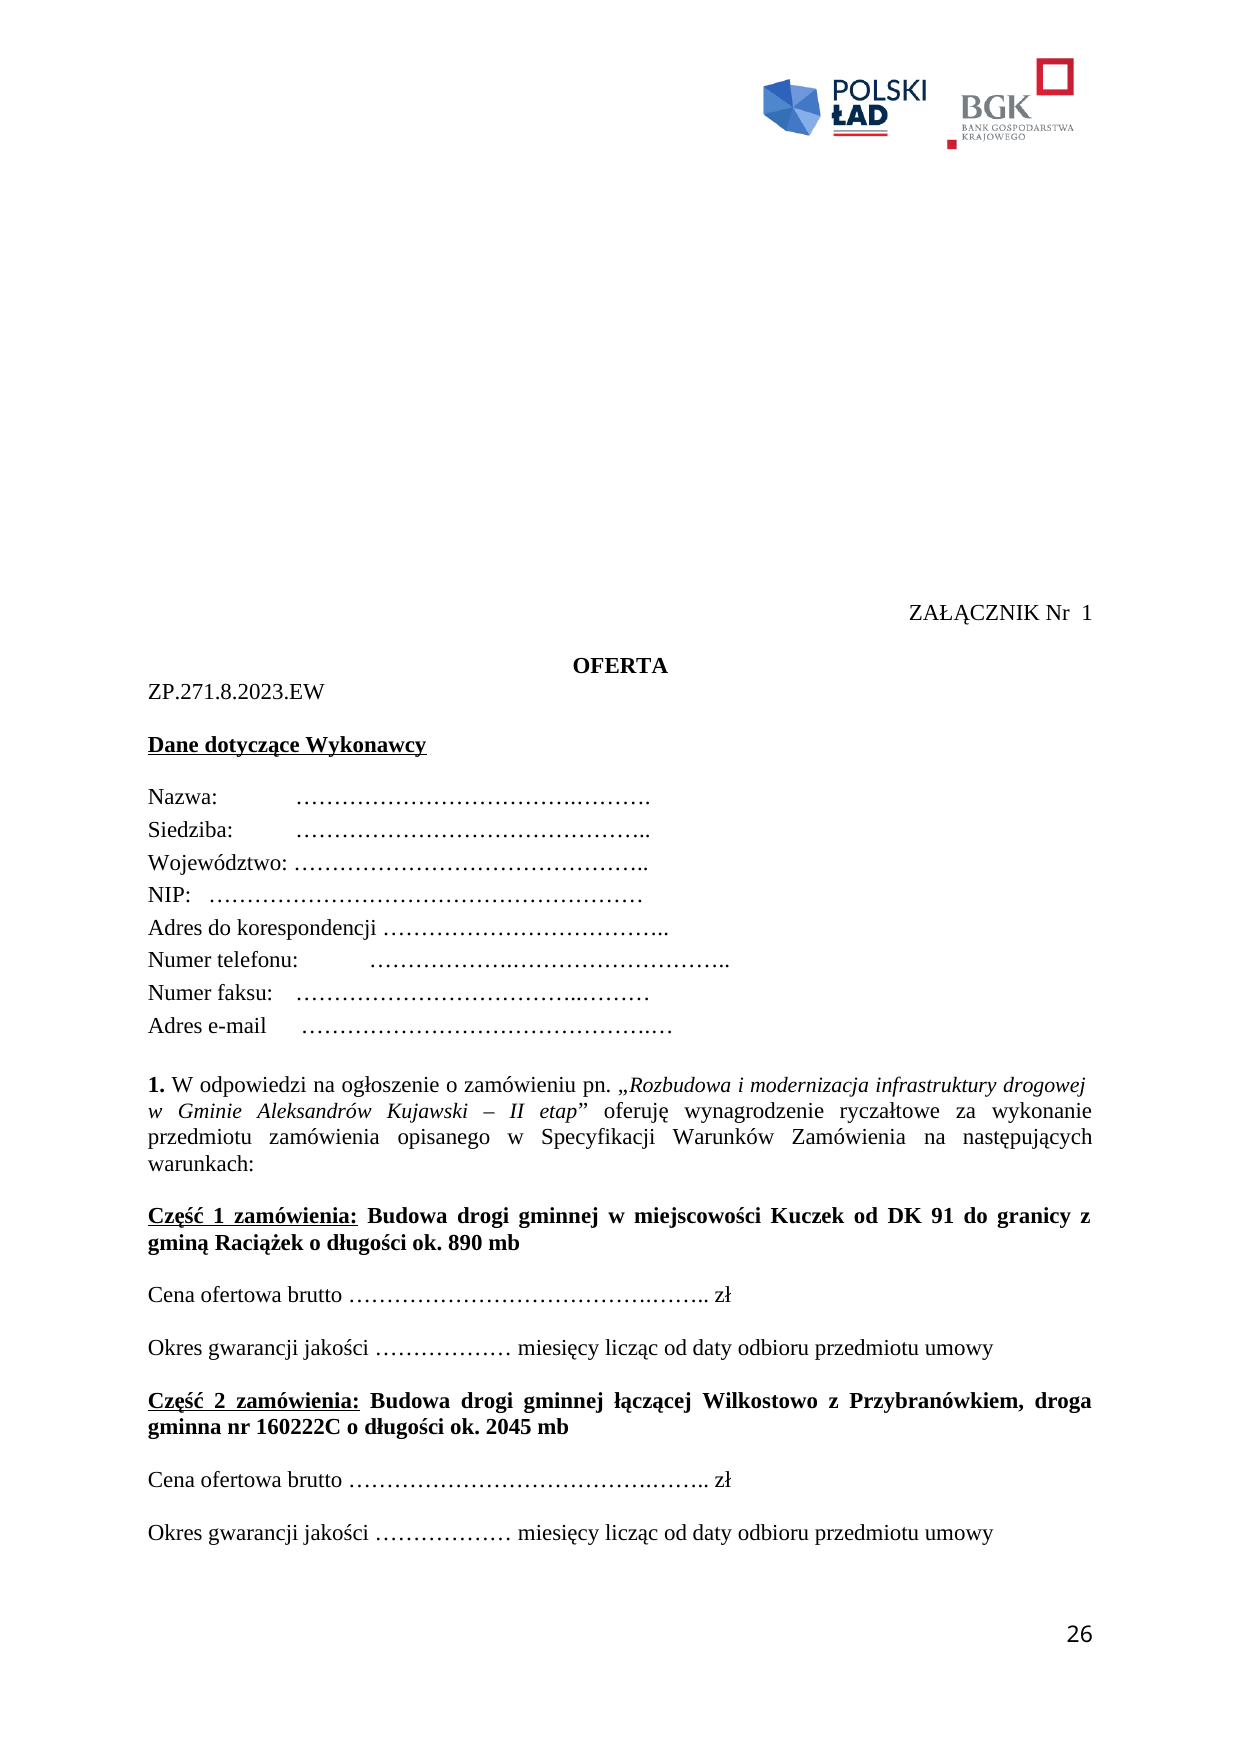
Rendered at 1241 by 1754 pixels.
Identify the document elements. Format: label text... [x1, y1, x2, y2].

text Część 2 zamówienia: Budowa drogi gminnej łączącej Wilkostowo z Przybranówkiem, droga gminna nr 160222C o długości ok. 2045 mb [148, 1387, 1093, 1439]
text ZAŁĄCZNIK Nr 1 [148, 599, 1093, 625]
text Cena ofertowa brutto ………………………………….…….. zł [148, 1281, 1093, 1308]
text Okres gwarancji jakości ……………… miesięcy licząc od daty odbioru przedmiotu umowy [148, 1519, 1093, 1545]
text Numer faksu: ………………………………..……… [148, 979, 1093, 1005]
text Siedziba: ……………………………………….. [148, 816, 1093, 842]
text OFERTA [148, 652, 1093, 678]
text Numer telefonu: ……………….……………………….. [148, 946, 1093, 973]
text NIP: ………………………………………………… [148, 881, 1093, 908]
text Nazwa: ……………………………….………. [148, 783, 1093, 810]
text Okres gwarancji jakości ……………… miesięcy licząc od daty odbioru przedmiotu umowy [148, 1334, 1093, 1361]
text Część 1 zamówienia: Budowa drogi gminnej w miejscowości Kuczek od DK 91 do granicy z gminą Raciążek o długości ok. 890 mb [148, 1202, 1093, 1255]
text Adres e-mail ……………………………………….… [148, 1012, 1093, 1038]
text Województwo: ……………………………………….. [148, 849, 1093, 875]
text Adres do korespondencji ……………………………….. [148, 914, 1093, 940]
text 1. W odpowiedzi na ogłoszenie o zamówieniu pn. „Rozbudowa i modernizacja infrastruktury drogowej w Gminie Aleksandrów Kujawski – II etap” oferuję wynagrodzenie ryczałtowe za wykonanie przedmiotu zamówienia opisanego w Specyfikacji Warunków Zamówienia na następujących warunkach: [148, 1071, 1093, 1176]
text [148, 1466, 1093, 1492]
text Dane dotyczące Wykonawcy [148, 731, 1093, 757]
text ZP.271.8.2023.EW [148, 678, 1093, 704]
